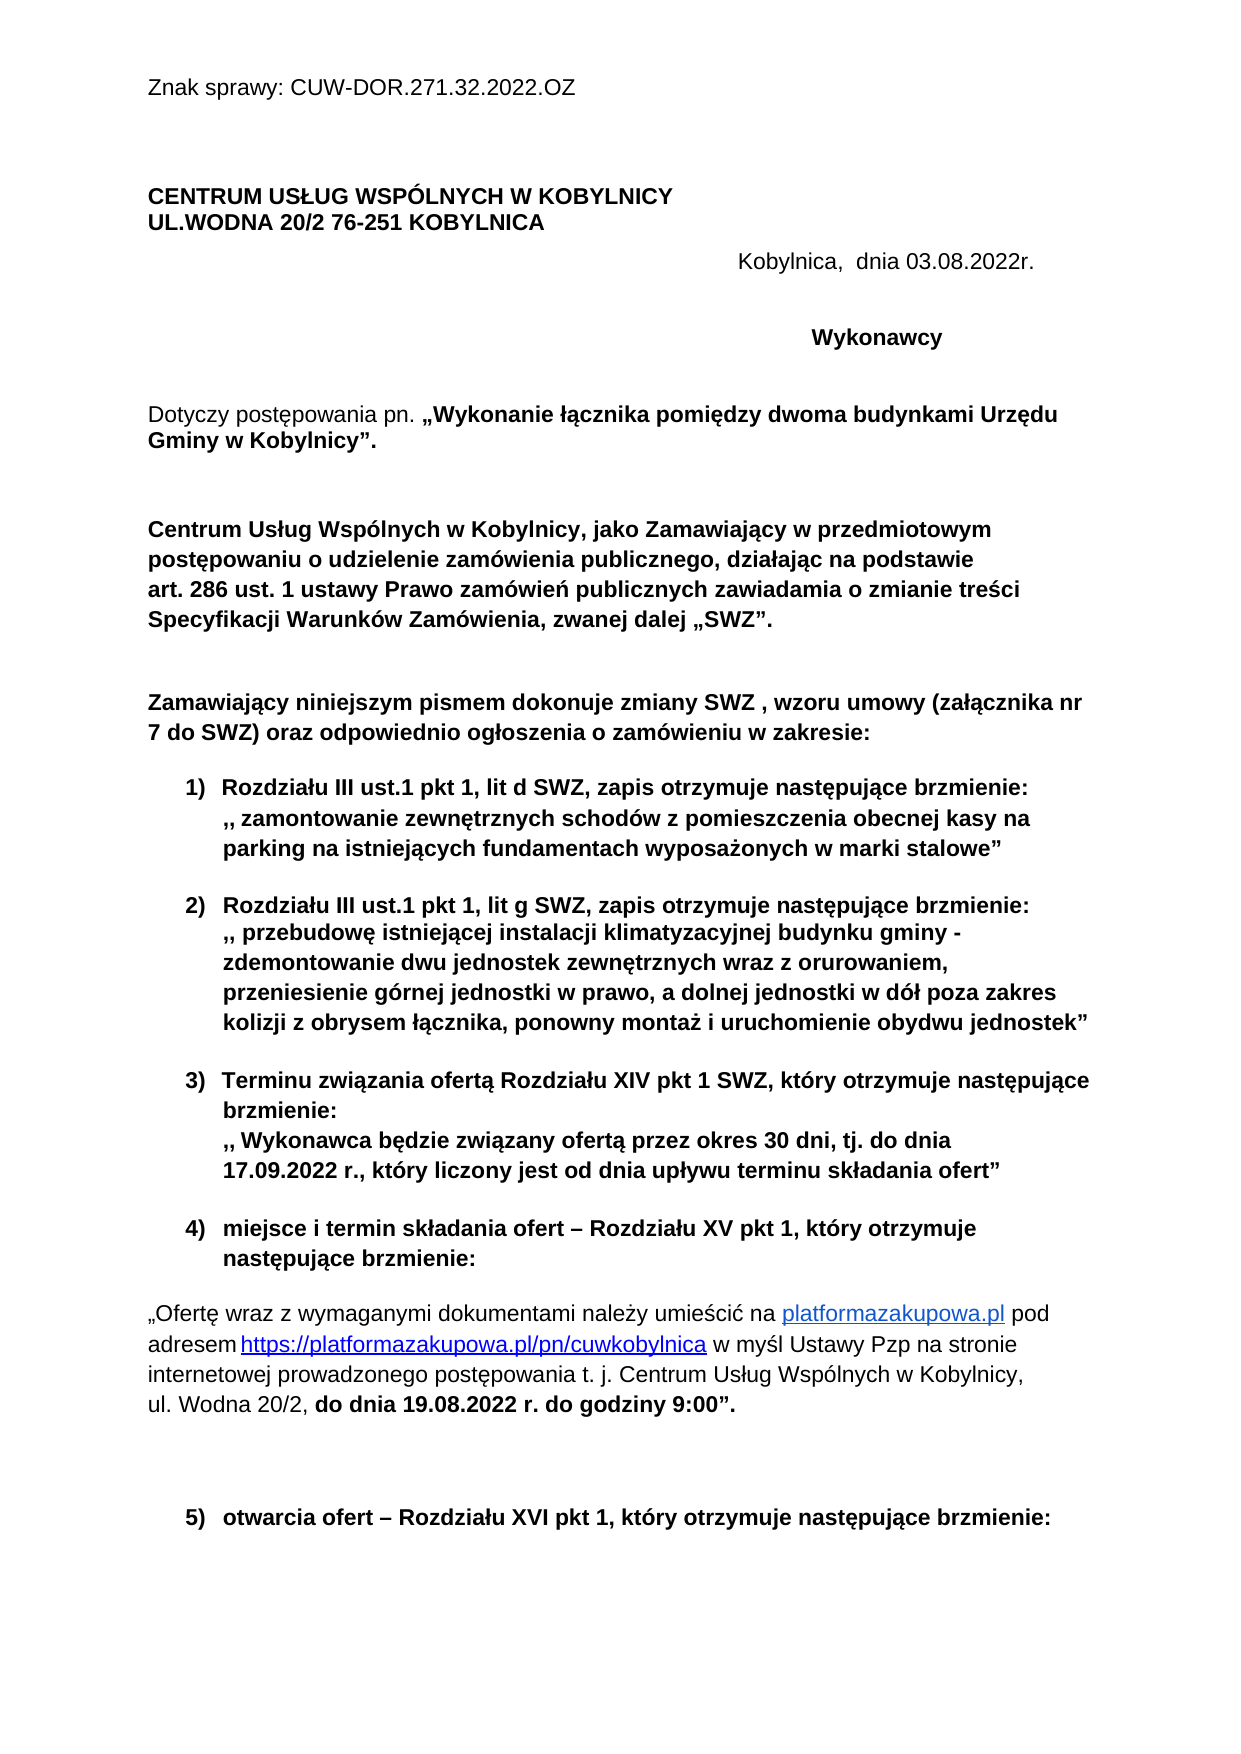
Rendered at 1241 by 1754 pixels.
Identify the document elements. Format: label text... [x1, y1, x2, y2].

list ,, przebudowę istniejącej instalacji klimatyzacyjnej budynku gminy - zdemontowanie dwu jednostek zewnętrznych wraz z orurowaniem, przeniesienie górnej jednostki w prawo, a dolnej jednostki w dół poza zakres kolizji z obrysem łącznika, ponowny montaż i uruchomienie obydwu jednostek” [223, 919, 1093, 1063]
list Rozdziału III ust.1 pkt 1, lit d SWZ, zapis otrzymuje następujące brzmienie: [185, 774, 1093, 801]
list ,, zamontowanie zewnętrznych schodów z pomieszczenia obecnej kasy na parking na istniejących fundamentach wyposażonych w marki stalowe” [223, 804, 1093, 889]
text UL.WODNA 20/2 76-251 KOBYLNICA [148, 209, 1093, 235]
list Rozdziału III ust.1 pkt 1, lit g SWZ, zapis otrzymuje następujące brzmienie: [185, 892, 1093, 919]
text CENTRUM USŁUG WSPÓLNYCH W KOBYLNICY [148, 183, 1093, 209]
list miejsce i termin składania ofert – Rozdziału XV pkt 1, który otrzymuje następujące brzmienie: [185, 1215, 1093, 1271]
text Kobylnica, dnia 03.08.2022r. [738, 248, 1093, 274]
list otwarcia ofert – Rozdziału XVI pkt 1, który otrzymuje następujące brzmienie: [185, 1504, 1093, 1558]
text Zamawiający niniejszym pismem dokonuje zmiany SWZ , wzoru umowy (załącznika nr 7 do SWZ) oraz odpowiednio ogłoszenia o zamówieniu w zakresie: [148, 689, 1093, 746]
list ,, Wykonawca będzie związany ofertą przez okres 30 dni, tj. do dnia 17.09.2022 r., który liczony jest od dnia upływu terminu składania ofert” [223, 1127, 1093, 1211]
text Wykonawcy [738, 324, 1093, 351]
text Dotyczy postępowania pn. „Wykonanie łącznika pomiędzy dwoma budynkami Urzędu Gminy w Kobylnicy”. [148, 401, 1093, 453]
text „Ofertę wraz z wymaganymi dokumentami należy umieścić na platformazakupowa.pl pod adresem https://platformazakupowa.pl/pn/cuwkobylnica w myśl Ustawy Pzp na stronie internetowej prowadzonego postępowania t. j. Centrum Usług Wspólnych w Kobylnicy, ul. Wodna 20/2, do dnia 19.08.2022 r. do godziny 9:00”. [148, 1300, 1093, 1475]
list Terminu związania ofertą Rozdziału XIV pkt 1 SWZ, który otrzymuje następujące brzmienie: [185, 1067, 1093, 1123]
text Centrum Usług Wspólnych w Kobylnicy, jako Zamawiający w przedmiotowym postępowaniu o udzielenie zamówienia publicznego, działając na podstawie art. 286 ust. 1 ustawy Prawo zamówień publicznych zawiadamia o zmianie treści Specyfikacji Warunków Zamówienia, zwanej dalej „SWZ”. [148, 516, 1093, 660]
